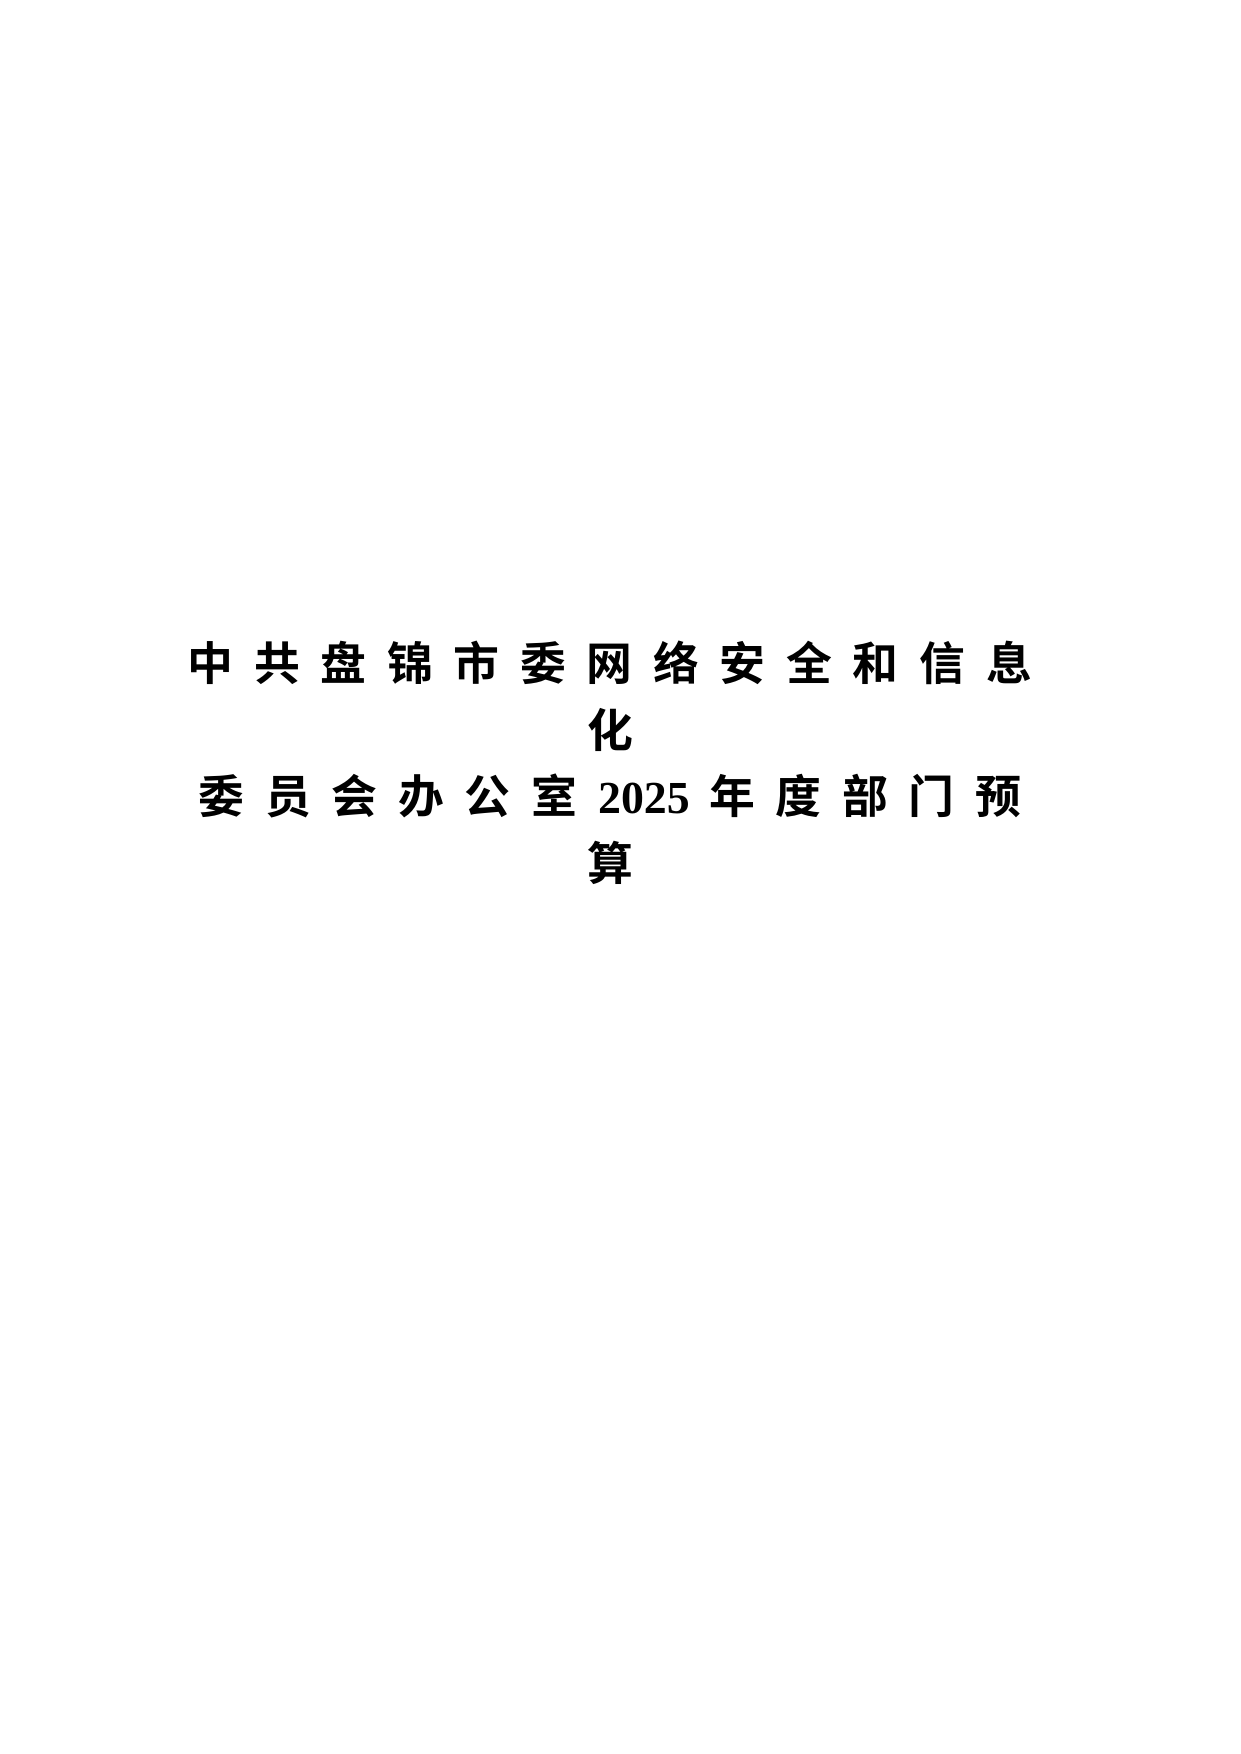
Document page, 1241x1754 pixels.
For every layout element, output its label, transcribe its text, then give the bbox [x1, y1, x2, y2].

text 中共盘锦市委网络安全和信息化 [187, 628, 1053, 761]
text 委员会办公室2025年度部门预算 [187, 761, 1053, 893]
